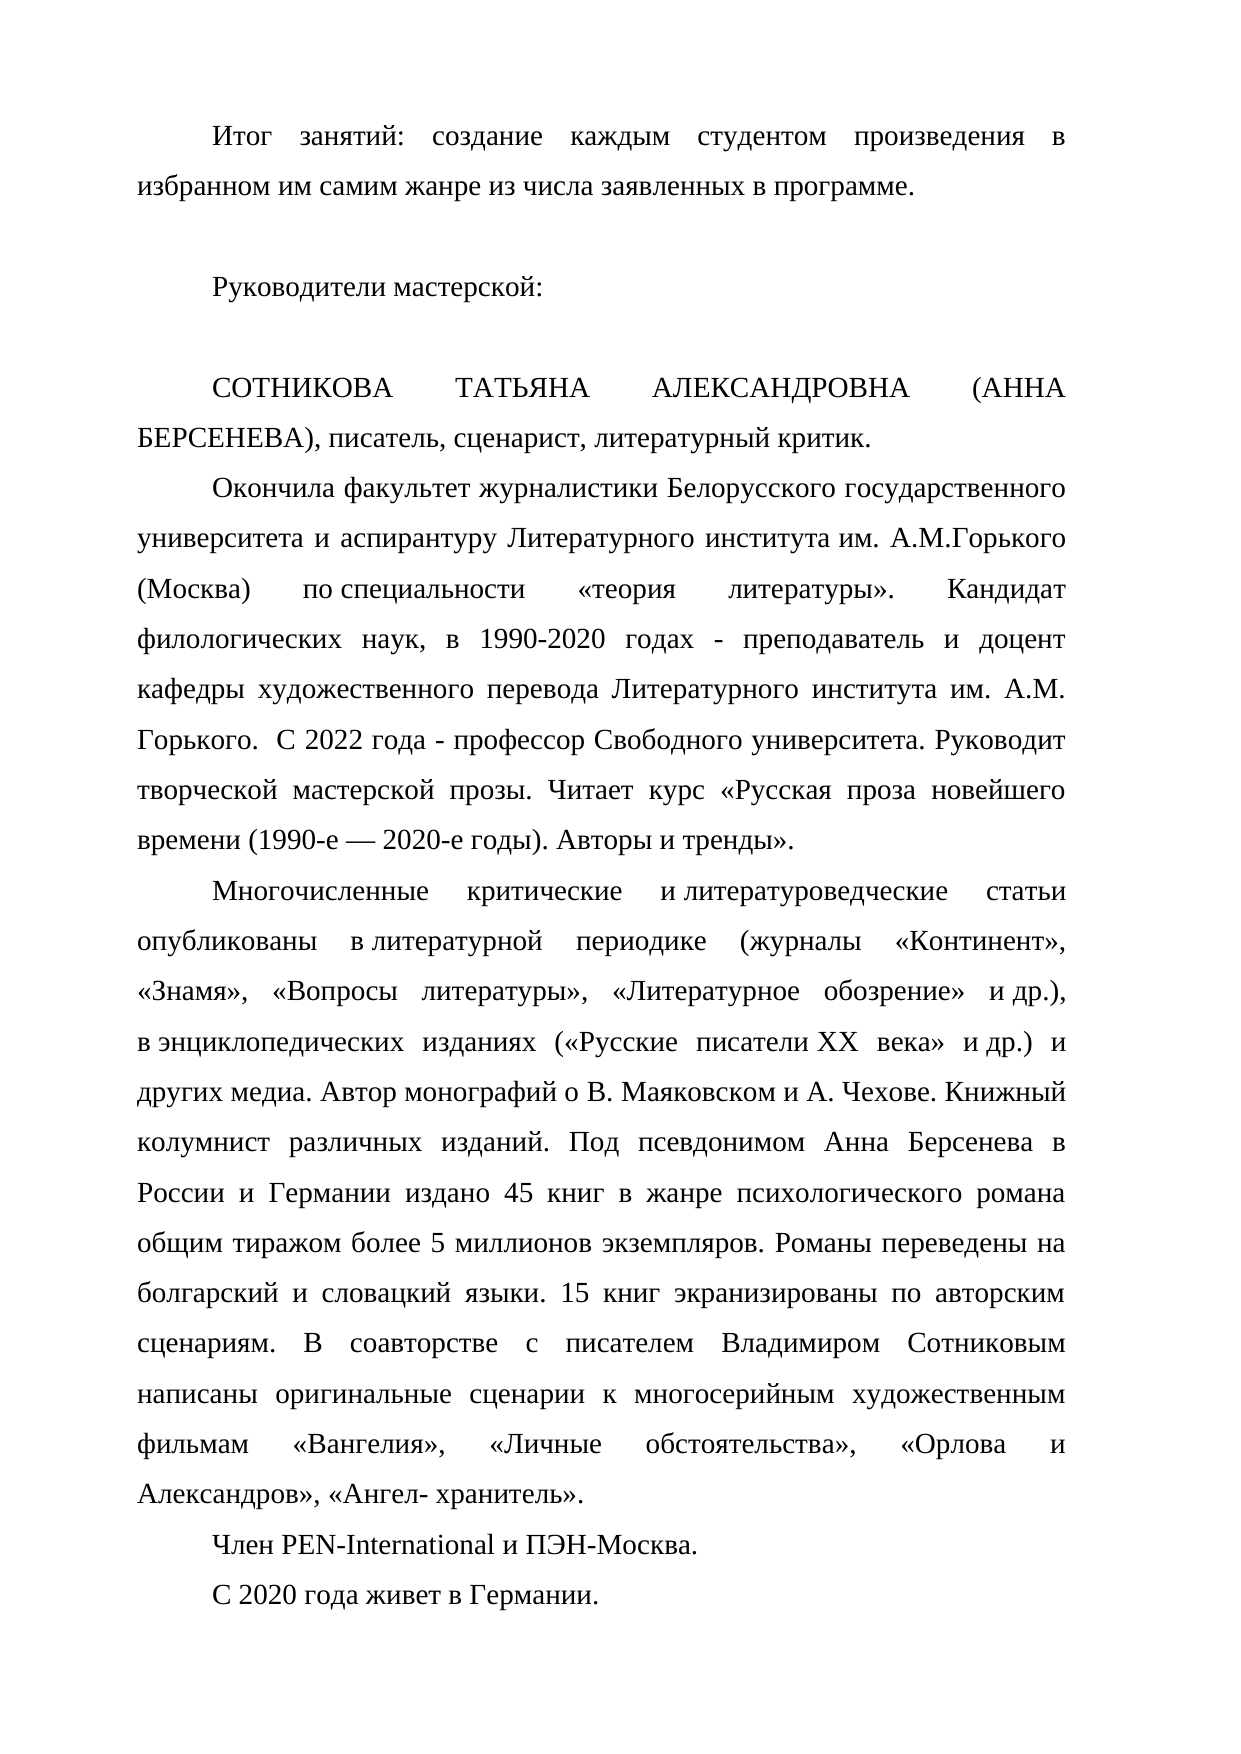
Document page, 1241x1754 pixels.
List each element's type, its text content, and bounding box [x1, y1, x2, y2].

text Многочисленные критические и литературоведческие статьи опубликованы в литературной периодике (журналы «Континент», «Знамя», «Вопросы литературы», «Литературное обозрение» и др.), в энциклопедических изданиях («Русские писатели ХХ века» и др.) и других медиа. Автор монографий о В. Маяковском и А. Чехове. Книжный колумнист различных изданий. Под псевдонимом Анна Берсенева в России и Германии издано 45 книг в жанре психологического романа общим тиражом более 5 миллионов экземпляров. Романы переведены на болгарский и словацкий языки. 15 книг экранизированы по авторским сценариям. В соавторстве с писателем Владимиром Сотниковым написаны оригинальные сценарии к многосерийным художественным фильмам «Вангелия», «Личные обстоятельства», «Орлова и Александров», «Ангел- хранитель». [137, 873, 1066, 1510]
text Руководители мастерской: [137, 269, 1066, 303]
text Окончила факультет журналистики Белорусского государственного университета и аспирантуру Литературного института им. А.М.Горького (Москва) по специальности «теория литературы». Кандидат филологических наук, в 1990-2020 годах - преподаватель и доцент кафедры художественного перевода Литературного института им. А.М. Горького. С 2022 года - профессор Свободного университета. Руководит творческой мастерской прозы. Читает курс «Русская проза новейшего времени (1990-е — 2020-е годы). Авторы и тренды». [137, 470, 1066, 856]
text СОТНИКОВА ТАТЬЯНА АЛЕКСАНДРОВНА (АННА БЕРСЕНЕВА), писатель, сценарист, литературный критик. [137, 370, 1066, 453]
text Итог занятий: создание каждым студентом произведения в избранном им самим жанре из числа заявленных в программе. [137, 118, 1066, 202]
text Член PEN-International и ПЭН-Москва. [137, 1527, 1066, 1560]
text С 2020 года живет в Германии. [137, 1577, 1066, 1611]
